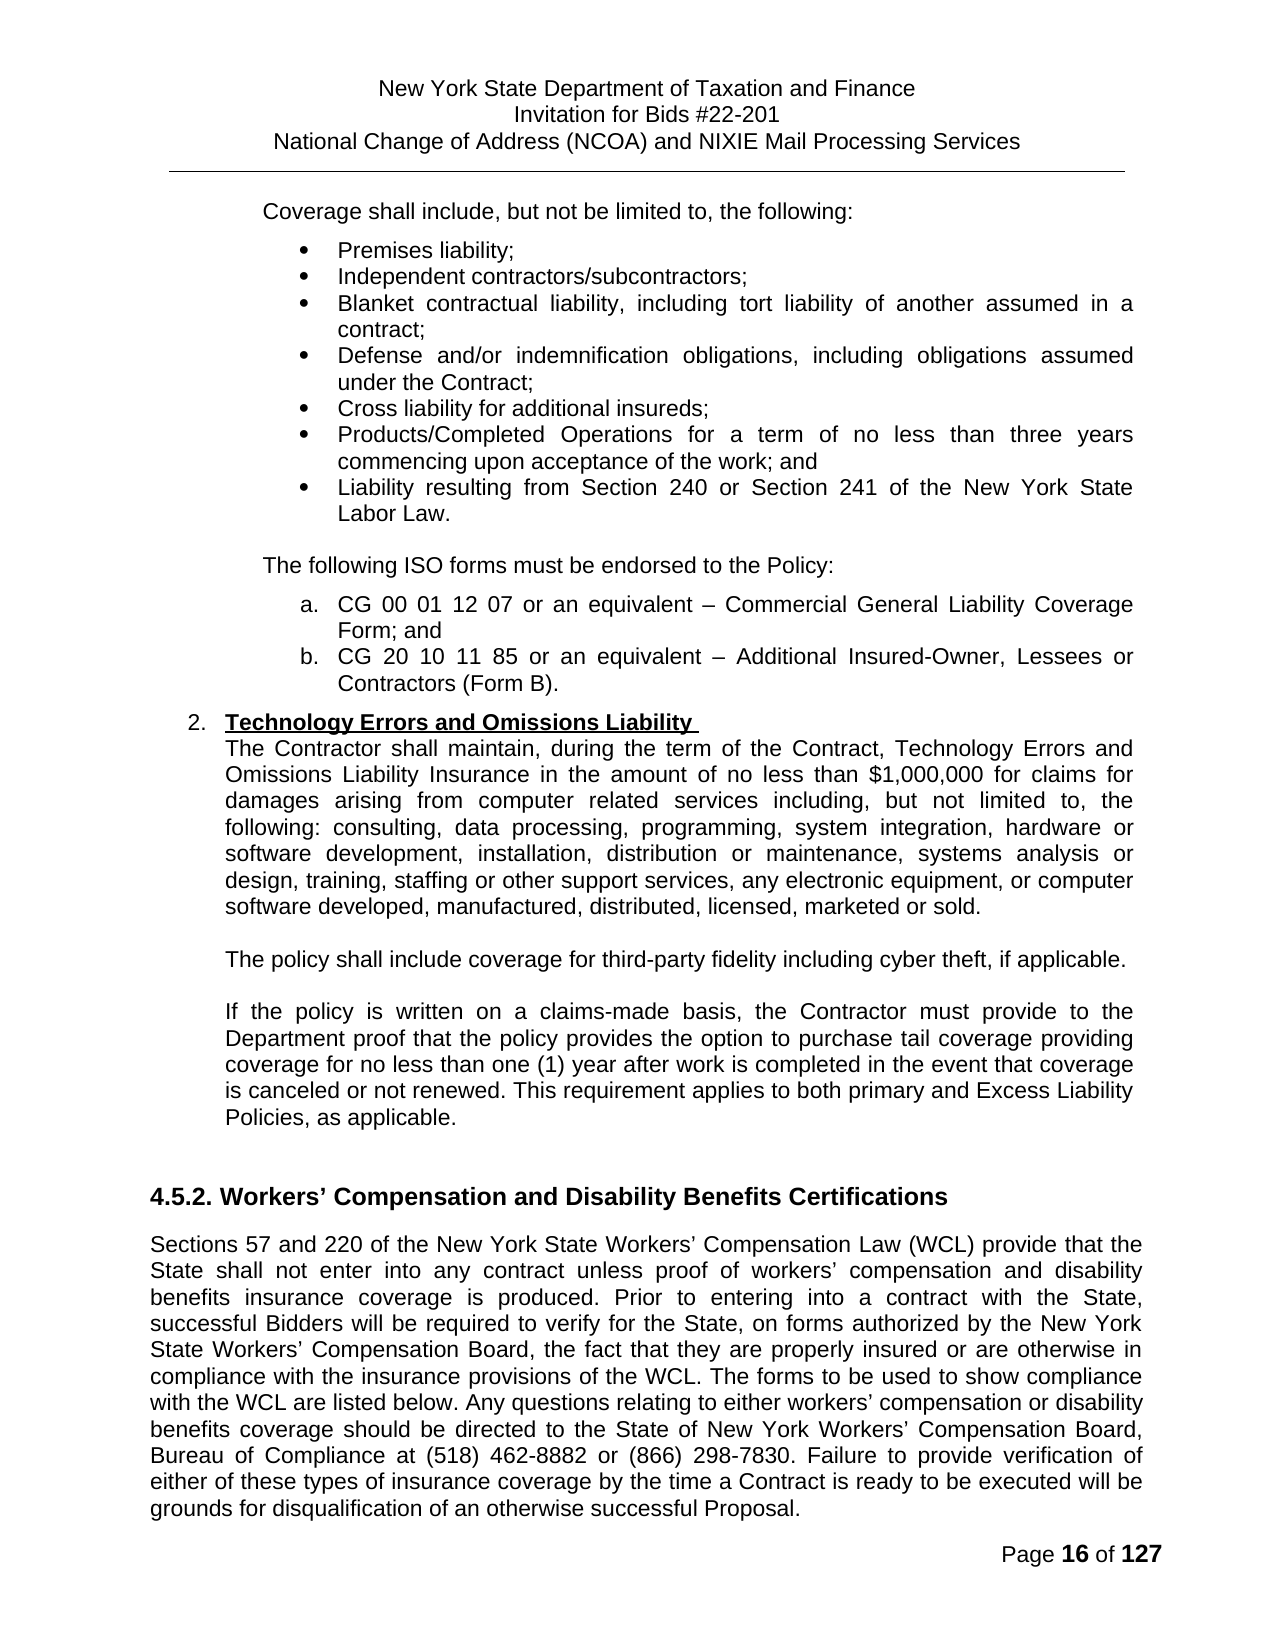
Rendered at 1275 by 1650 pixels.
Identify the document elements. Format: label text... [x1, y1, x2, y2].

list Blanket contractual liability, including tort liability of another assumed in a contract; [300, 289, 1134, 342]
list Liability resulting from Section 240 or Section 241 of the New York State Labor Law. [300, 474, 1134, 527]
list Independent contractors/subcontractors; [300, 263, 1134, 289]
list CG 00 01 12 07 or an equivalent – Commercial General Liability Coverage Form; and [300, 591, 1134, 643]
text The policy shall include coverage for third-party fidelity including cyber theft, if applicable. [225, 946, 1134, 972]
text Sections 57 and 220 of the New York State Workers’ Compensation Law (WCL) provide that the State shall not enter into any contract unless proof of workers’ compensation and disability benefits insurance coverage is produced. Prior to entering into a contract with the State, successful Bidders will be required to verify for the State, on forms authorized by the New York State Workers’ Compensation Board, the fact that they are properly insured or are otherwise in compliance with the insurance provisions of the WCL. The forms to be used to show compliance with the WCL are listed below. Any questions relating to either workers’ compensation or disability benefits coverage should be directed to the State of New York Workers’ Compensation Board, Bureau of Compliance at (518) 462-8882 or (866) 298-7830. Failure to provide verification of either of these types of insurance coverage by the time a Contract is ready to be executed will be grounds for disqualification of an otherwise successful Proposal. [150, 1231, 1144, 1521]
list Defense and/or indemnification obligations, including obligations assumed under the Contract; [300, 342, 1134, 395]
text 4.5.2. Workers’ Compensation and Disability Benefits Certifications [75, 1181, 1134, 1210]
text The Contractor shall maintain, during the term of the Contract, Technology Errors and Omissions Liability Insurance in the amount of no less than $1,000,000 for claims for damages arising from computer related services including, but not limited to, the following: consulting, data processing, programming, system integration, hardware or software development, installation, distribution or maintenance, systems analysis or design, training, staffing or other support services, any electronic equipment, or computer software developed, manufactured, distributed, licensed, marketed or sold. [225, 735, 1134, 919]
text The following ISO forms must be endorsed to the Policy: [262, 552, 1134, 578]
list CG 20 10 11 85 or an equivalent – Additional Insured-Owner, Lessees or Contractors (Form B). [300, 643, 1134, 696]
text If the policy is written on a claims-made basis, the Contractor must provide to the Department proof that the policy provides the option to purchase tail coverage providing coverage for no less than one (1) year after work is completed in the event that coverage is canceled or not renewed. This requirement applies to both primary and Excess Liability Policies, as applicable. [225, 998, 1134, 1130]
list Cross liability for additional insureds; [300, 395, 1134, 421]
list Premises liability; [300, 237, 1134, 263]
list Products/Completed Operations for a term of no less than three years commencing upon acceptance of the work; and [300, 421, 1134, 474]
text Coverage shall include, but not be limited to, the following: [262, 198, 1134, 224]
list Technology Errors and Omissions Liability [187, 708, 1134, 735]
